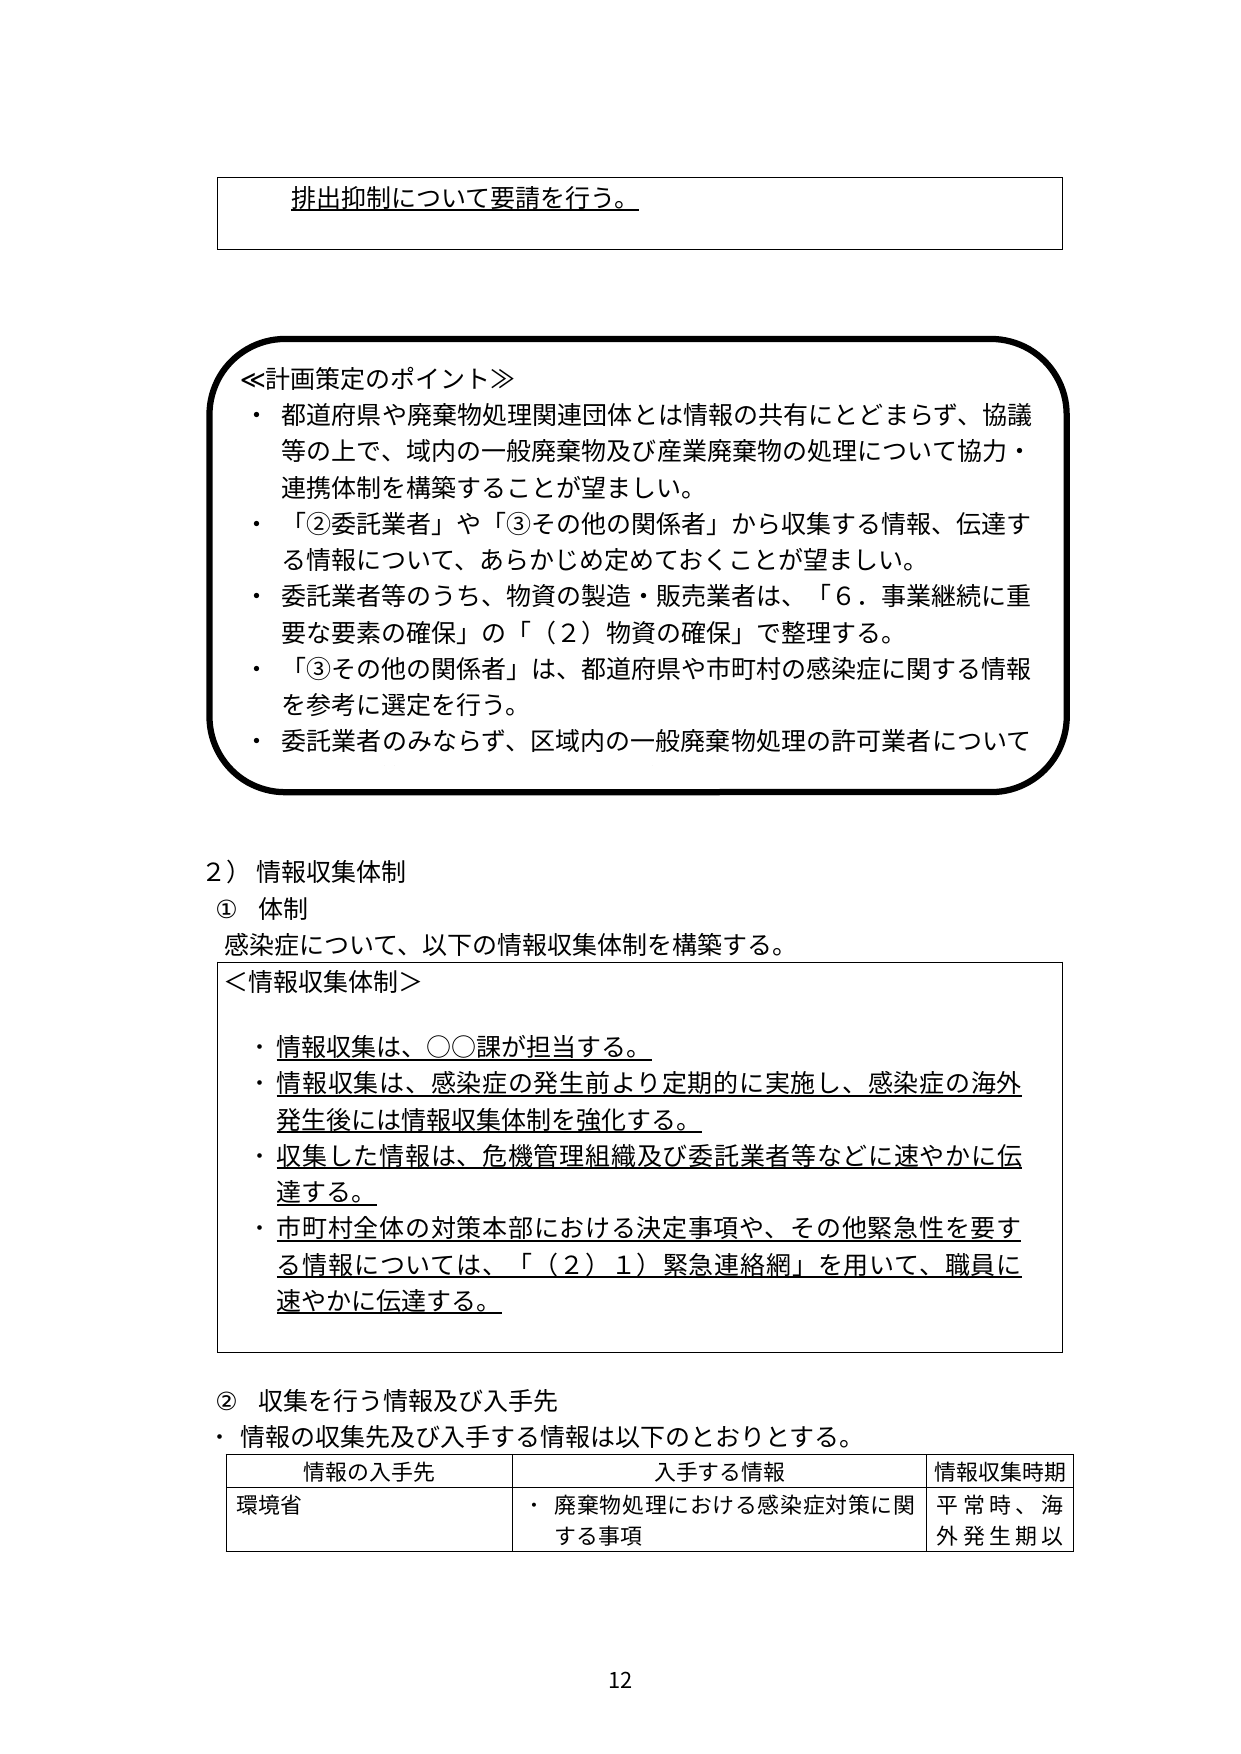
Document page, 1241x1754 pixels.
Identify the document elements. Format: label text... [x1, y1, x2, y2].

table_cell 環境省 [227, 1488, 512, 1551]
list 収集を行う情報及び入手先 [215, 1381, 1063, 1418]
text 感染症について、以下の情報収集体制を構築する。 [199, 925, 1063, 962]
table_header 情報収集時期 [927, 1455, 1073, 1487]
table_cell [513, 1488, 926, 1551]
table_header 入手する情報 [513, 1455, 926, 1487]
table_cell 平常時、海外発生期以降 [927, 1488, 1073, 1551]
list 体制 [215, 889, 1063, 925]
list 情報の収集先及び入手する情報は以下のとおりとする。 [207, 1418, 1063, 1454]
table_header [218, 178, 1062, 248]
list 情報収集体制 [201, 853, 1063, 889]
table_header 情報の入手先 [227, 1455, 512, 1487]
table_header ＜情報収集体制＞ 情報収集は、○○課が担当する。 情報収集は、感染症の発生前より定期的に実施し、感染症の海外発生後には情報収集体制を強化する。 収集した情報は、危機管理組織及び委託業者等などに速やかに伝達する。 市町村全体の対策本部における決定事項や、その他緊急性を要する情報については、「（２）１）緊急連絡網」を用いて、職員に速やかに伝達する。 [218, 963, 1062, 1352]
